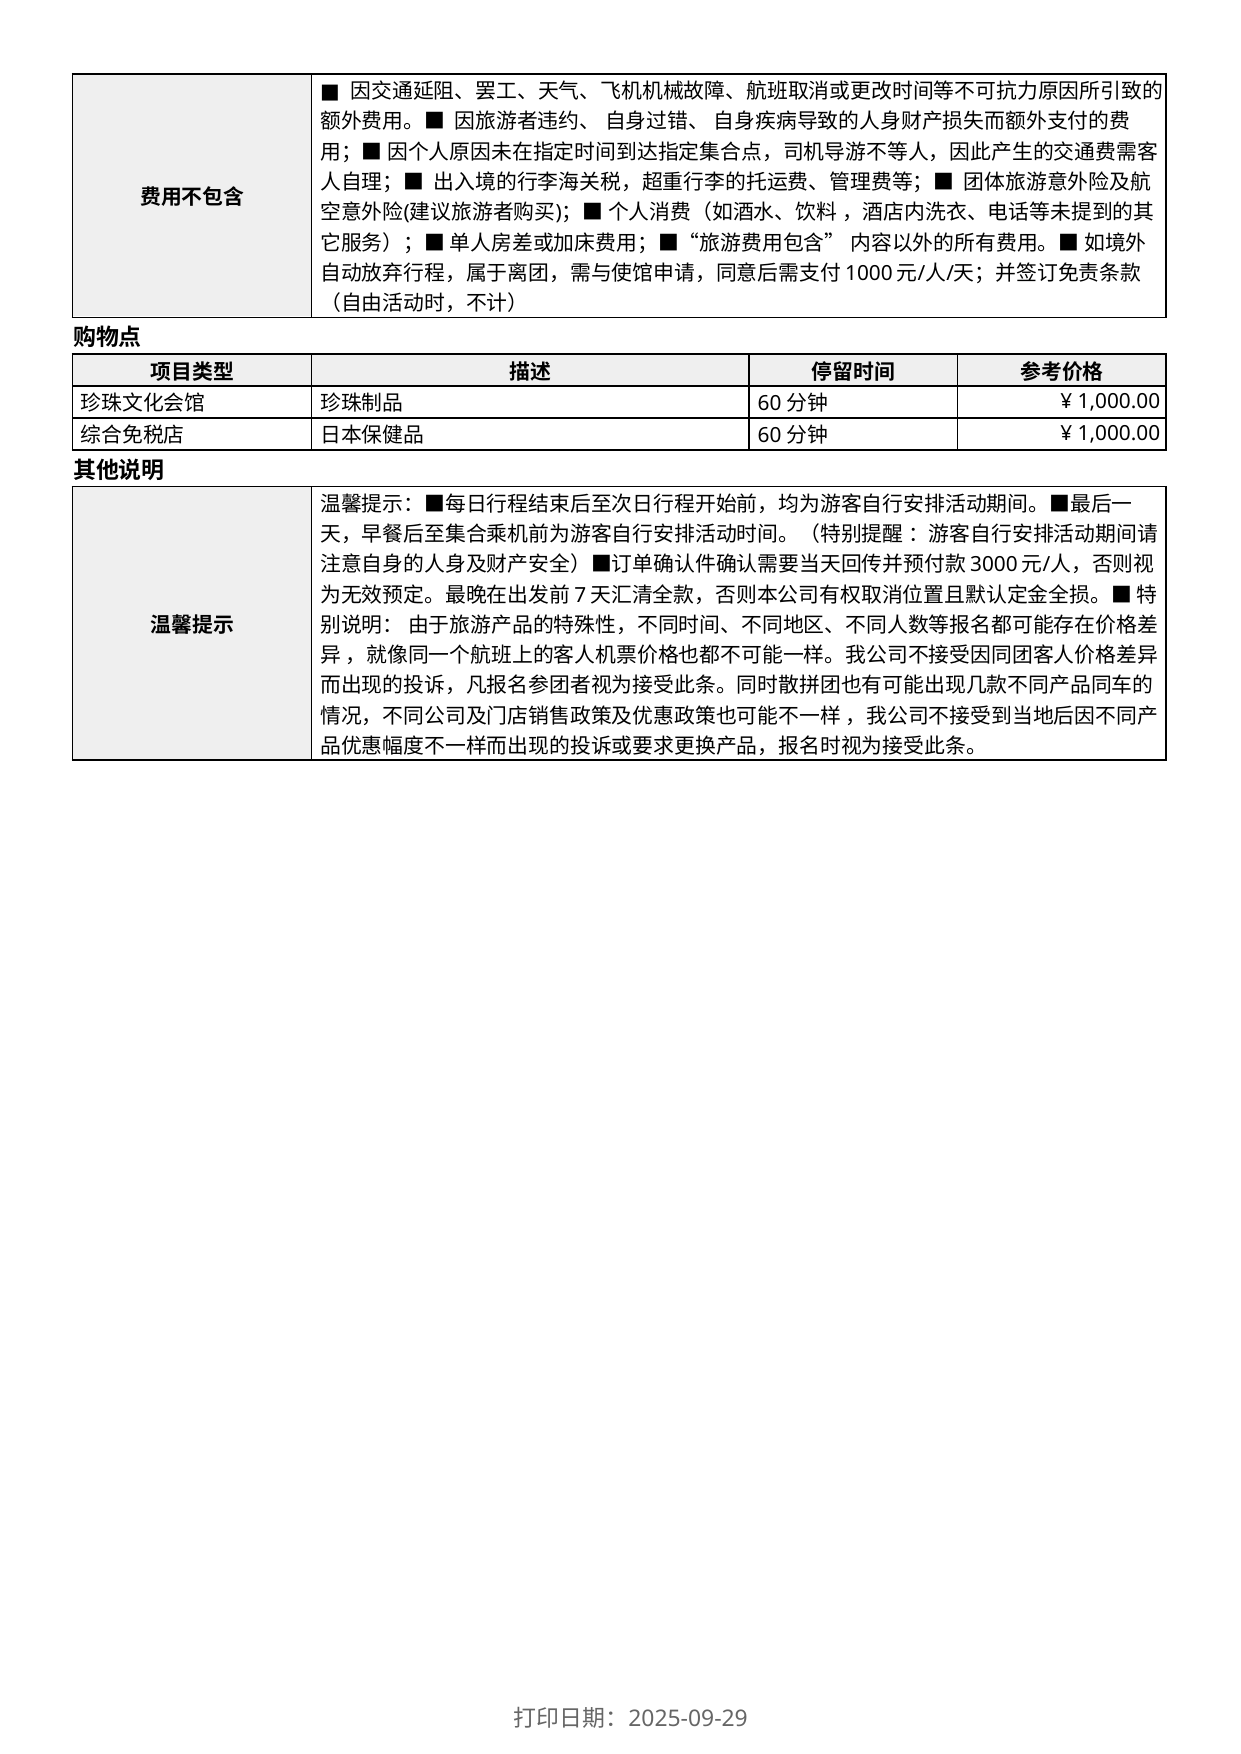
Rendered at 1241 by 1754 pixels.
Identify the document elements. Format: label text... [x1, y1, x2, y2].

table_cell 珍珠制品 [312, 387, 748, 417]
table_header 参考价格 [958, 355, 1165, 385]
text 购物点 [73, 319, 1167, 352]
table_cell ¥ 1,000.00 [958, 419, 1165, 449]
table_cell ■ 因交通延阻、罢工、天气、飞机机械故障、航班取消或更改时间等不可抗力原因所引致的额外费用。 [312, 75, 1165, 316]
table_cell 珍珠文化会馆 [73, 387, 311, 417]
table_header 项目类型 [73, 355, 311, 385]
table_cell 综合免税店 [73, 419, 311, 449]
table_header 温馨提示 [73, 487, 311, 759]
table_cell ¥ 1,000.00 [958, 387, 1165, 417]
table_header 停留时间 [750, 355, 957, 385]
table_cell 60 分钟 [750, 419, 957, 449]
table_cell 费用不包含 [73, 75, 311, 316]
text 其他说明 [73, 451, 1167, 485]
table_header 描述 [312, 355, 748, 385]
table_header 温馨提示： [312, 487, 1165, 759]
table_cell 日本保健品 [312, 419, 748, 449]
table_cell 60 分钟 [750, 387, 957, 417]
